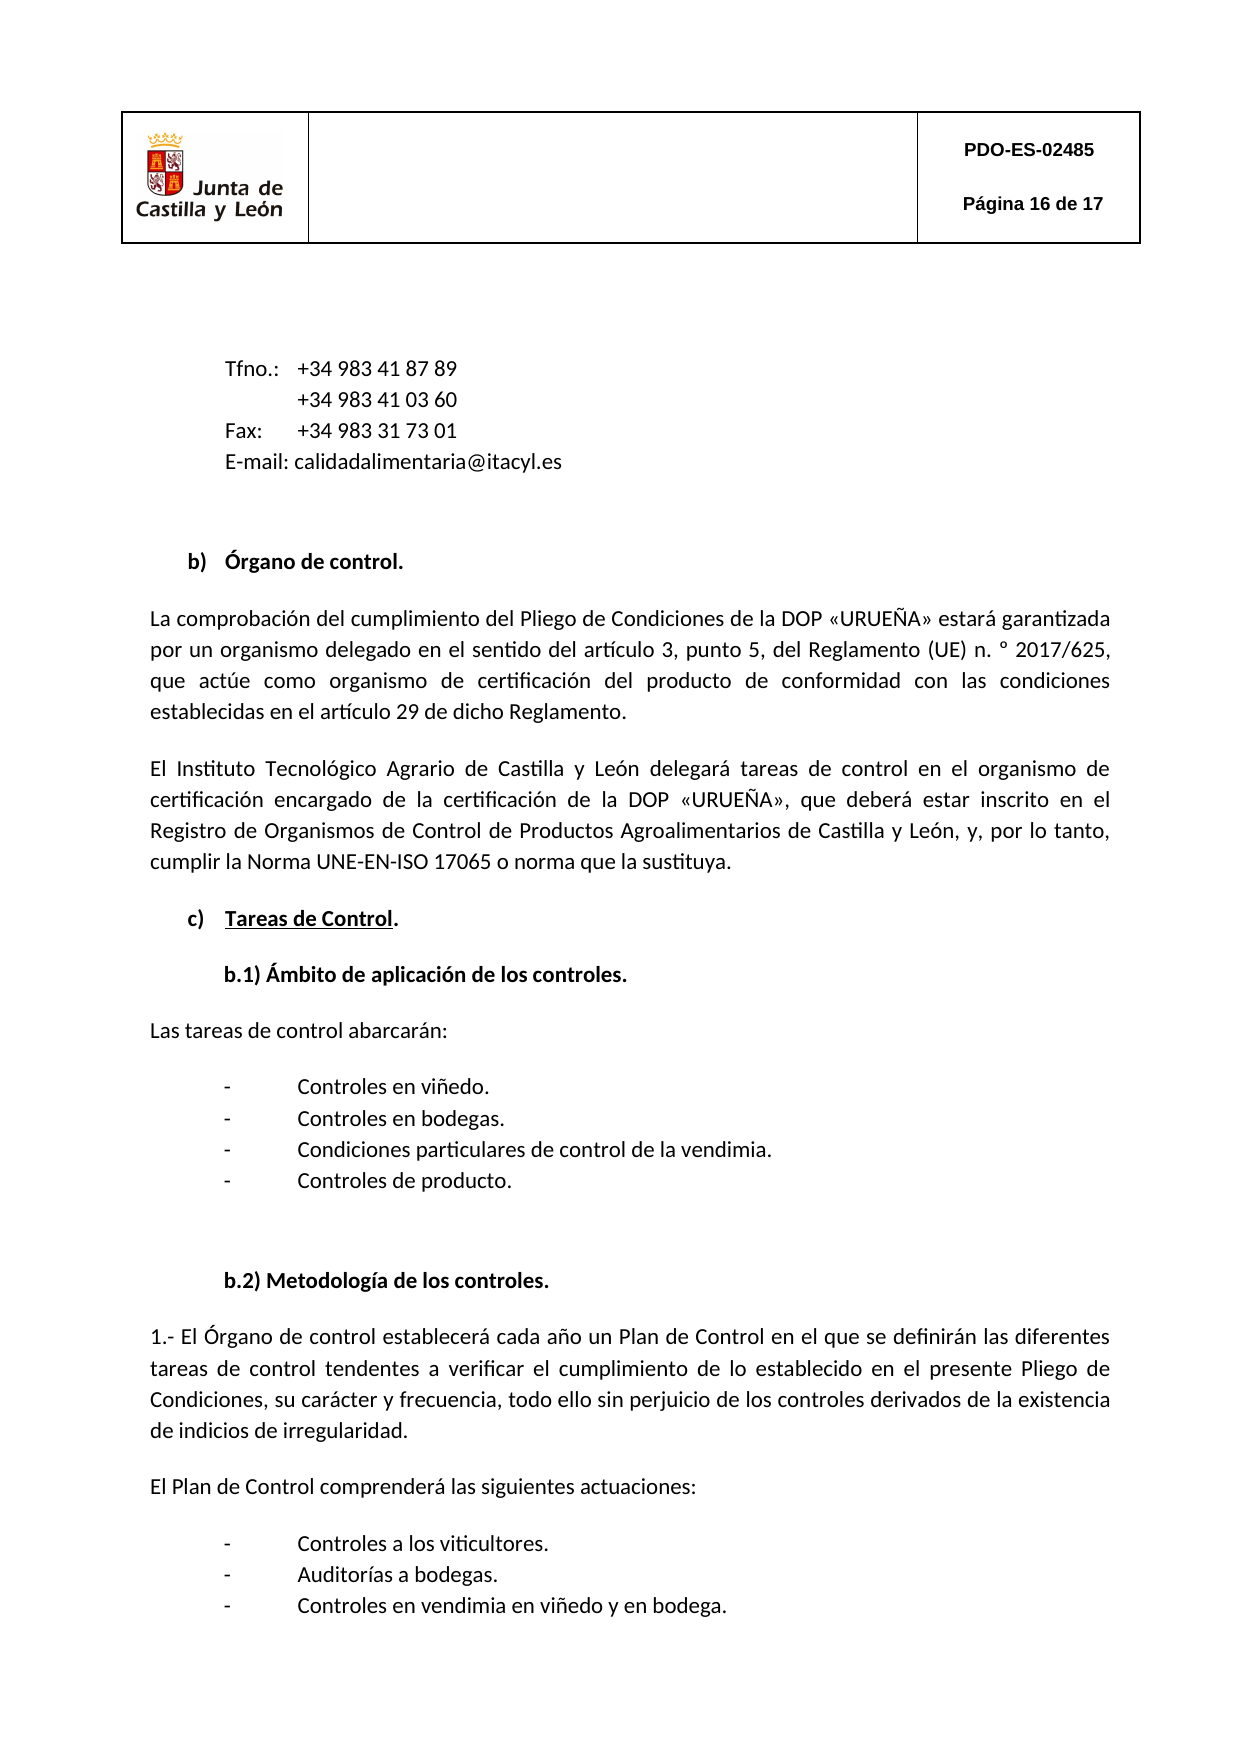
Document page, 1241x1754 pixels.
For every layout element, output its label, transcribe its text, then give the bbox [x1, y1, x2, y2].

text Fax: +34 983 31 73 01 [225, 413, 1112, 445]
list Órgano de control. [187, 545, 1112, 576]
text - Controles en vendimia en viñedo y en bodega. [224, 1588, 1112, 1620]
text +34 983 41 03 60 [225, 382, 1112, 413]
text El Instituto Tecnológico Agrario de Castilla y León delegará tareas de control en el organismo de certificación encargado de la certificación de la DOP «URUEÑA», que deberá estar inscrito en el Registro de Organismos de Control de Productos Agroalimentarios de Castilla y León, y, por lo tanto, cumplir la Norma UNE-EN-ISO 17065 o norma que la sustituya. [150, 751, 1112, 876]
text - Controles de producto. [224, 1163, 1112, 1195]
text La comprobación del cumplimiento del Pliego de Condiciones de la DOP «URUEÑA» estará garantizada por un organismo delegado en el sentido del artículo 3, punto 5, del Reglamento (UE) n. º 2017/625, que actúe como organismo de certificación del producto de conformidad con las condiciones establecidas en el artículo 29 de dicho Reglamento. [150, 601, 1112, 726]
list Tareas de Control. [187, 901, 1112, 932]
text 1.- El Órgano de control establecerá cada año un Plan de Control en el que se definirán las diferentes tareas de control tendentes a verificar el cumplimiento de lo establecido en el presente Pliego de Condiciones, su carácter y frecuencia, todo ello sin perjuicio de los controles derivados de la existencia de indicios de irregularidad. [150, 1320, 1112, 1445]
text E-mail: calidadalimentaria@itacyl.es [225, 445, 1112, 476]
text - Controles en viñedo. [224, 1070, 1112, 1101]
picture [135, 131, 284, 223]
text b.2) Metodología de los controles. [150, 1263, 1112, 1295]
text - Controles en bodegas. [224, 1101, 1112, 1132]
text b.1) Ámbito de aplicación de los controles. [150, 957, 1112, 988]
text - Controles a los viticultores. [224, 1526, 1112, 1557]
text - Auditorías a bodegas. [224, 1557, 1112, 1588]
text El Plan de Control comprenderá las siguientes actuaciones: [150, 1470, 1112, 1501]
text Las tareas de control abarcarán: [150, 1013, 1112, 1045]
text - Condiciones particulares de control de la vendimia. [224, 1132, 1112, 1163]
text Tfno.: +34 983 41 87 89 [225, 351, 1112, 382]
